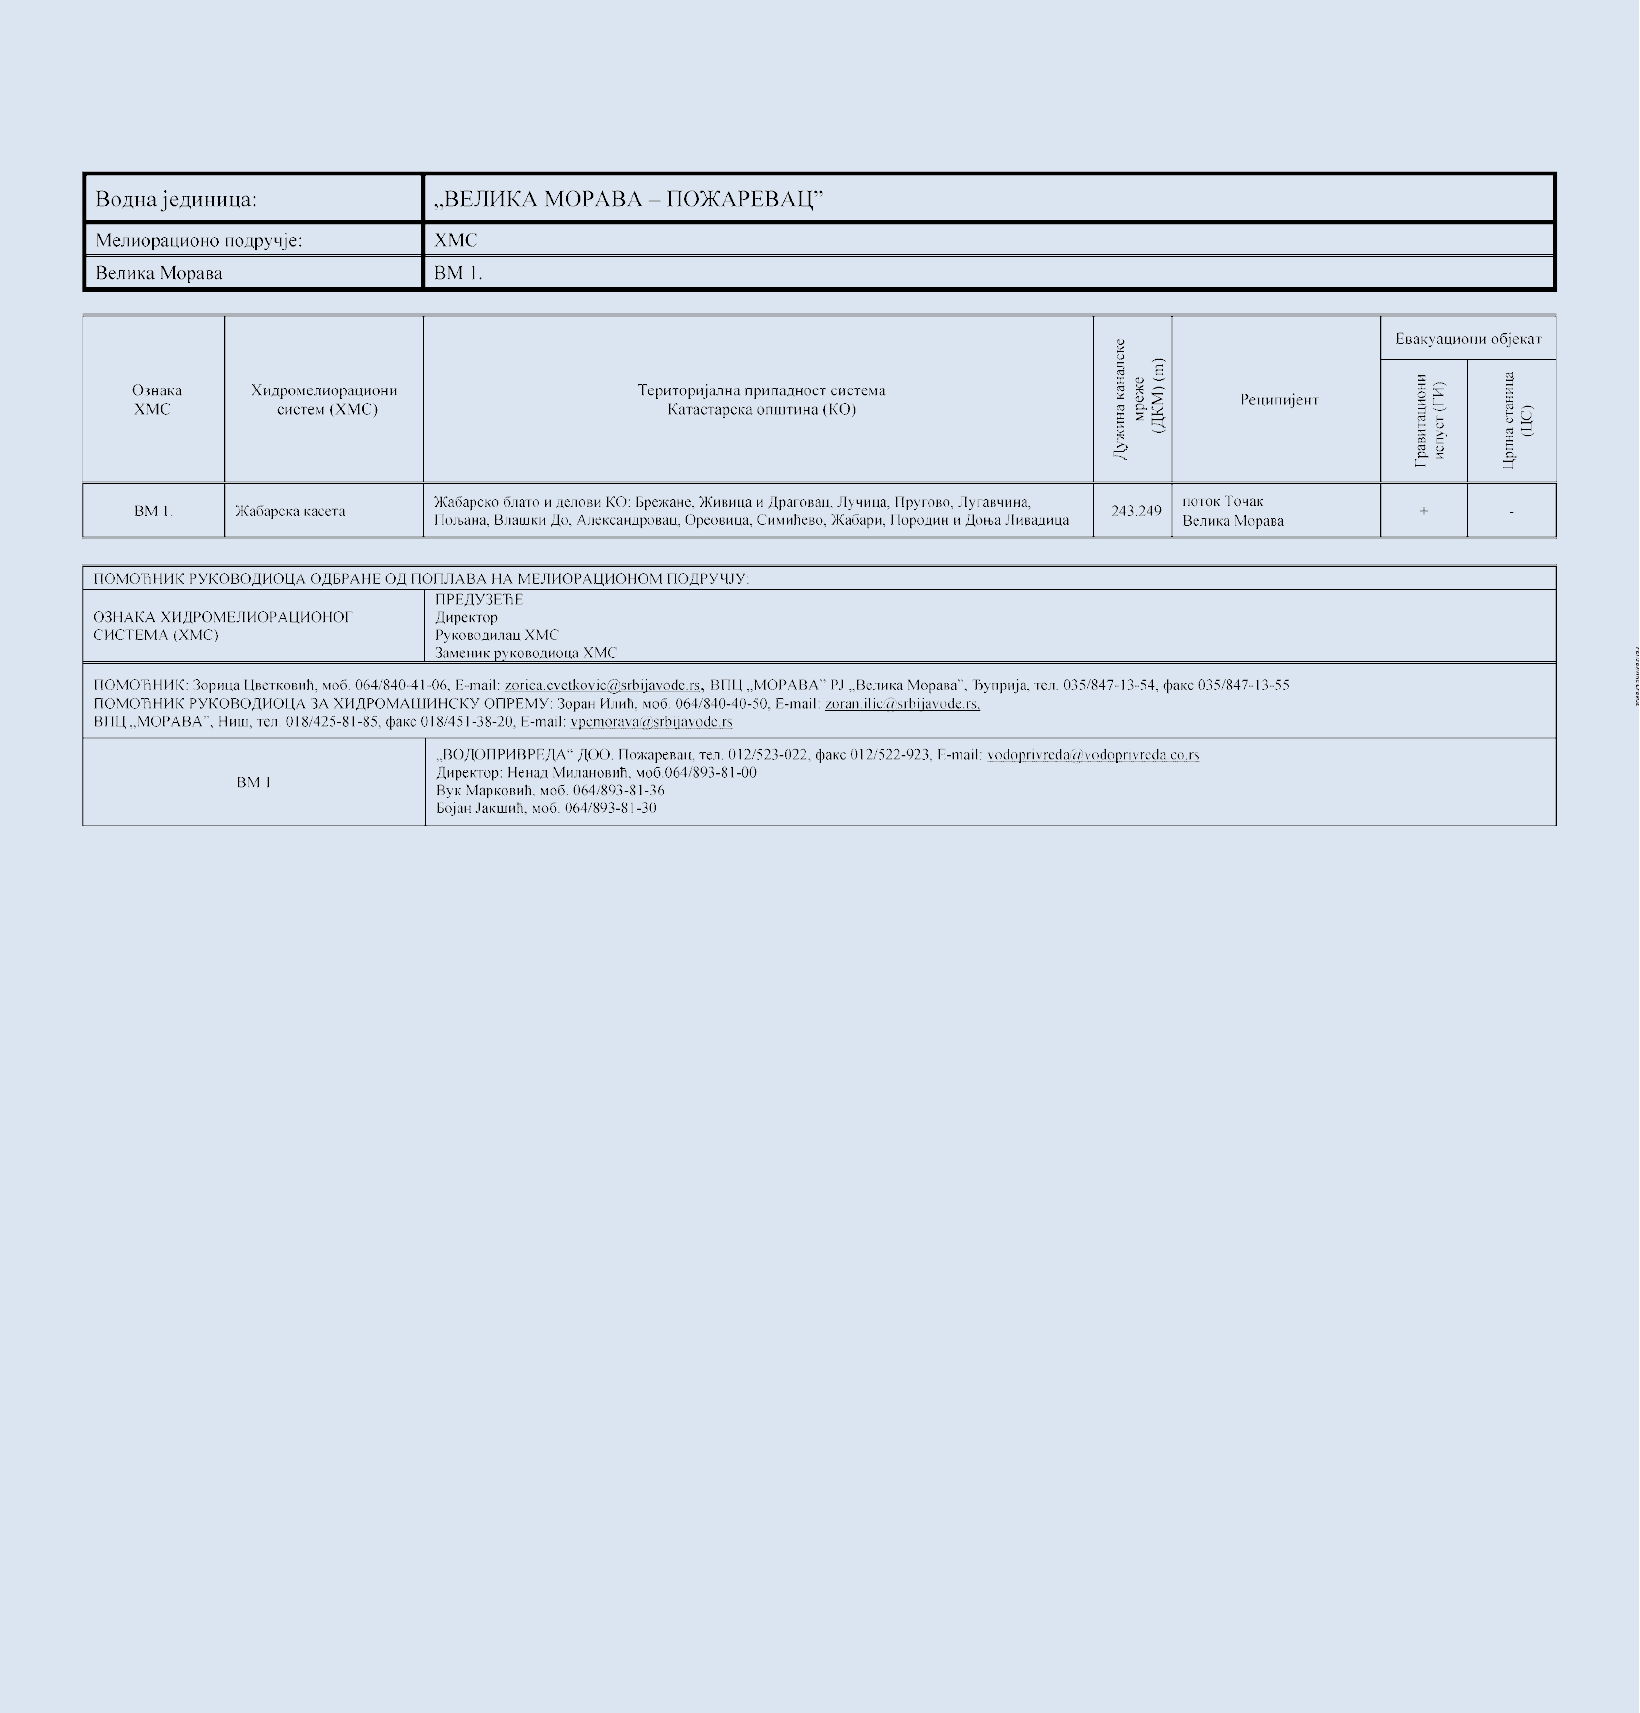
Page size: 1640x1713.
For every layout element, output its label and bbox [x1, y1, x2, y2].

picture [82, 171, 1558, 826]
